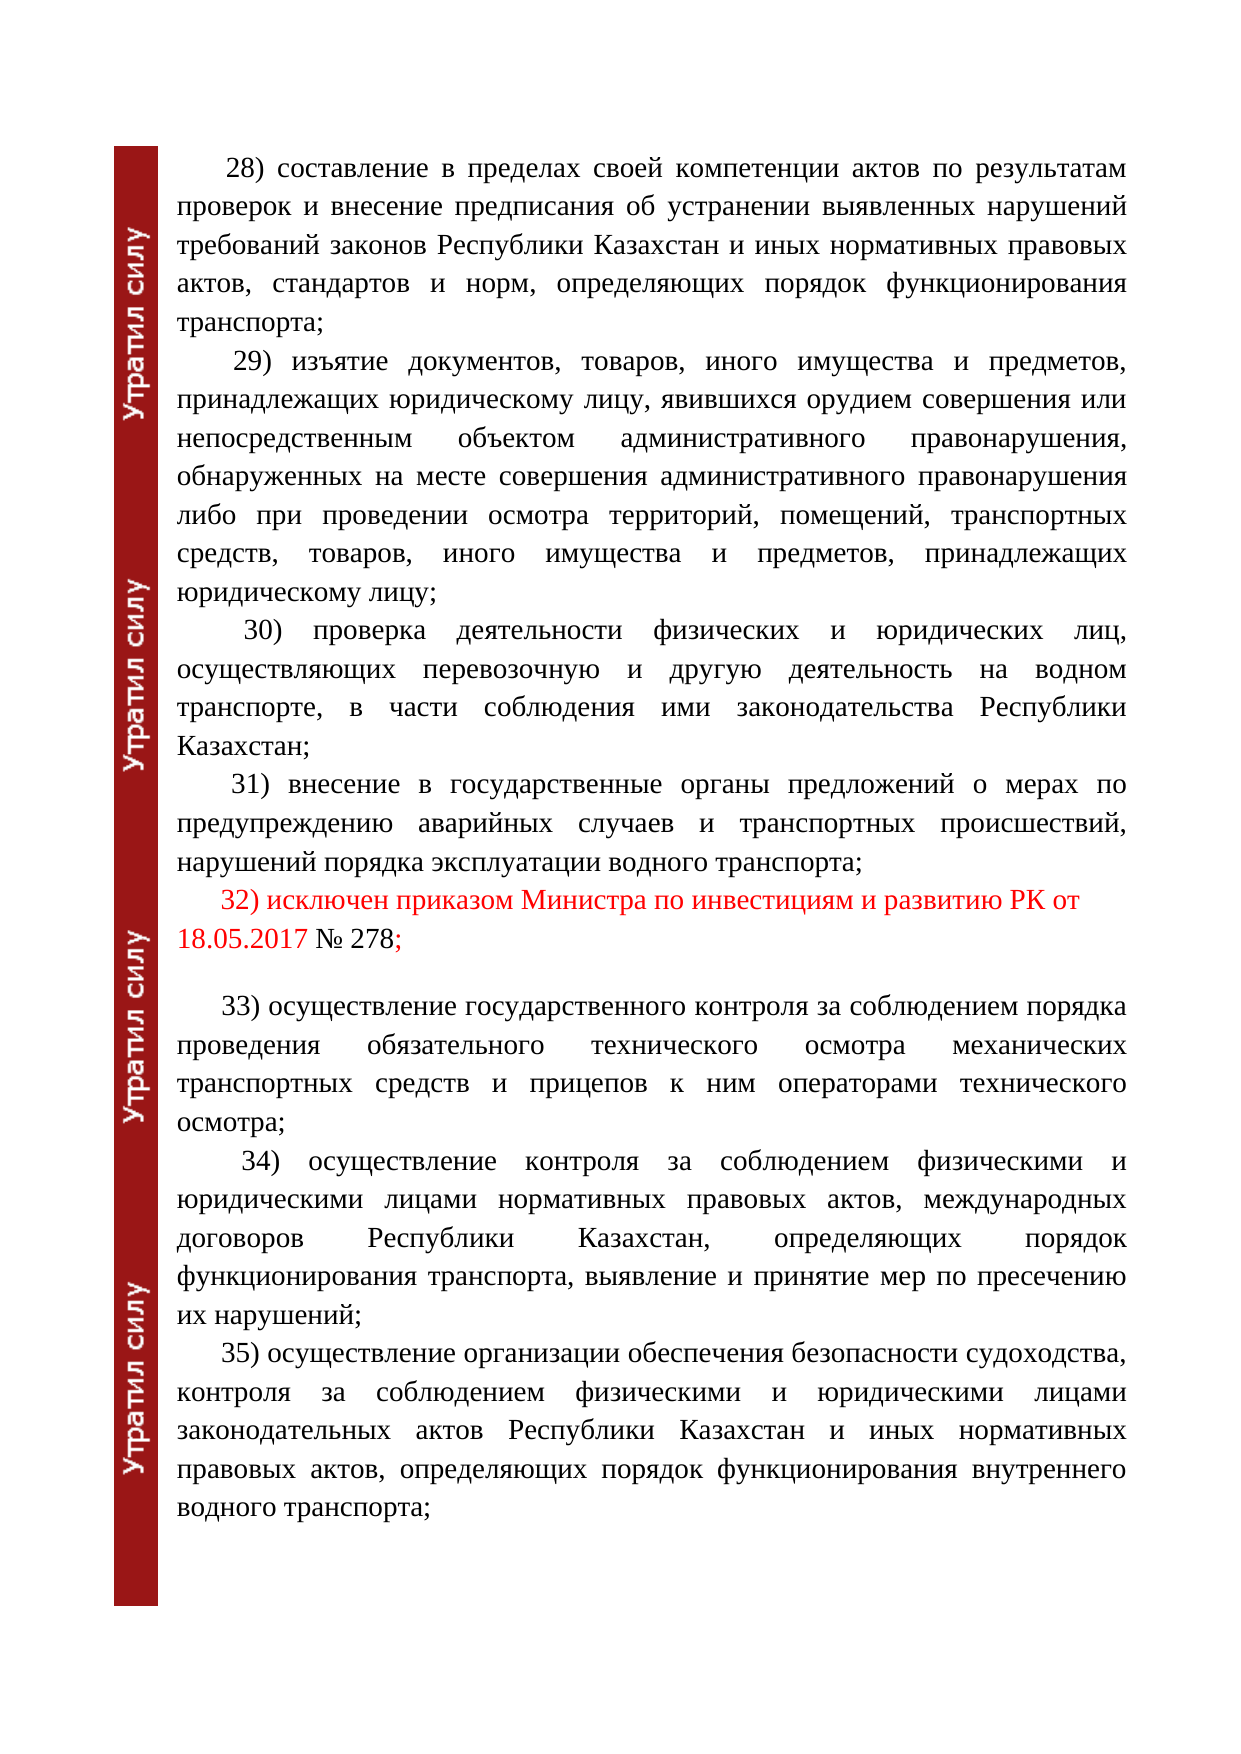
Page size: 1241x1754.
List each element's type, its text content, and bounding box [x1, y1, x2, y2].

picture [114, 338, 158, 343]
picture [114, 1138, 158, 1143]
text 34) осуществление контроля за соблюдением физическими и юридическими лицами нормативных правовых актов, международных договоров Республики Казахстан, определяющих порядок функционирования транспорта, выявление и принятие мер по пресечению их нарушений; [112, 1143, 1128, 1330]
text 31) внесение в государственные органы предложений о мерах по предупреждению аварийных случаев и транспортных происшествий, нарушений порядка эксплуатации водного транспорта; [112, 767, 1128, 877]
text 28) составление в пределах своей компетенции актов по результатам проверок и внесение предписания об устранении выявленных нарушений требований законов Республики Казахстан и иных нормативных правовых актов, стандартов и норм, определяющих порядок функционирования транспорта; [112, 150, 1128, 338]
picture [114, 877, 158, 882]
picture [114, 146, 158, 150]
text 30) проверка деятельности физических и юридических лиц, осуществляющих перевозочную и другую деятельность на водном транспорте, в части соблюдения ими законодательства Республики Казахстан; [112, 612, 1128, 762]
picture [114, 1523, 158, 1606]
text 32) исключен приказом Министра по инвестициям и развитию РК от 18.05.2017 № 278; [112, 882, 1128, 984]
text 29) изъятие документов, товаров, иного имущества и предметов, принадлежащих юридическому лицу, явившихся орудием совершения или непосредственным объектом административного правонарушения, обнаруженных на месте совершения административного правонарушения либо при проведении осмотра территорий, помещений, транспортных средств, товаров, иного имущества и предметов, принадлежащих юридическому лицу; [112, 343, 1128, 607]
text 35) осуществление организации обеспечения безопасности судоходства, контроля за соблюдением физическими и юридическими лицами законодательных актов Республики Казахстан и иных нормативных правовых актов, определяющих порядок функционирования внутреннего водного транспорта; [112, 1335, 1128, 1523]
picture [114, 984, 158, 988]
picture [114, 1330, 158, 1335]
text 33) осуществление государственного контроля за соблюдением порядка проведения обязательного технического осмотра механических транспортных средств и прицепов к ним операторами технического осмотра; [112, 988, 1128, 1138]
picture [114, 607, 158, 612]
picture [114, 762, 158, 767]
